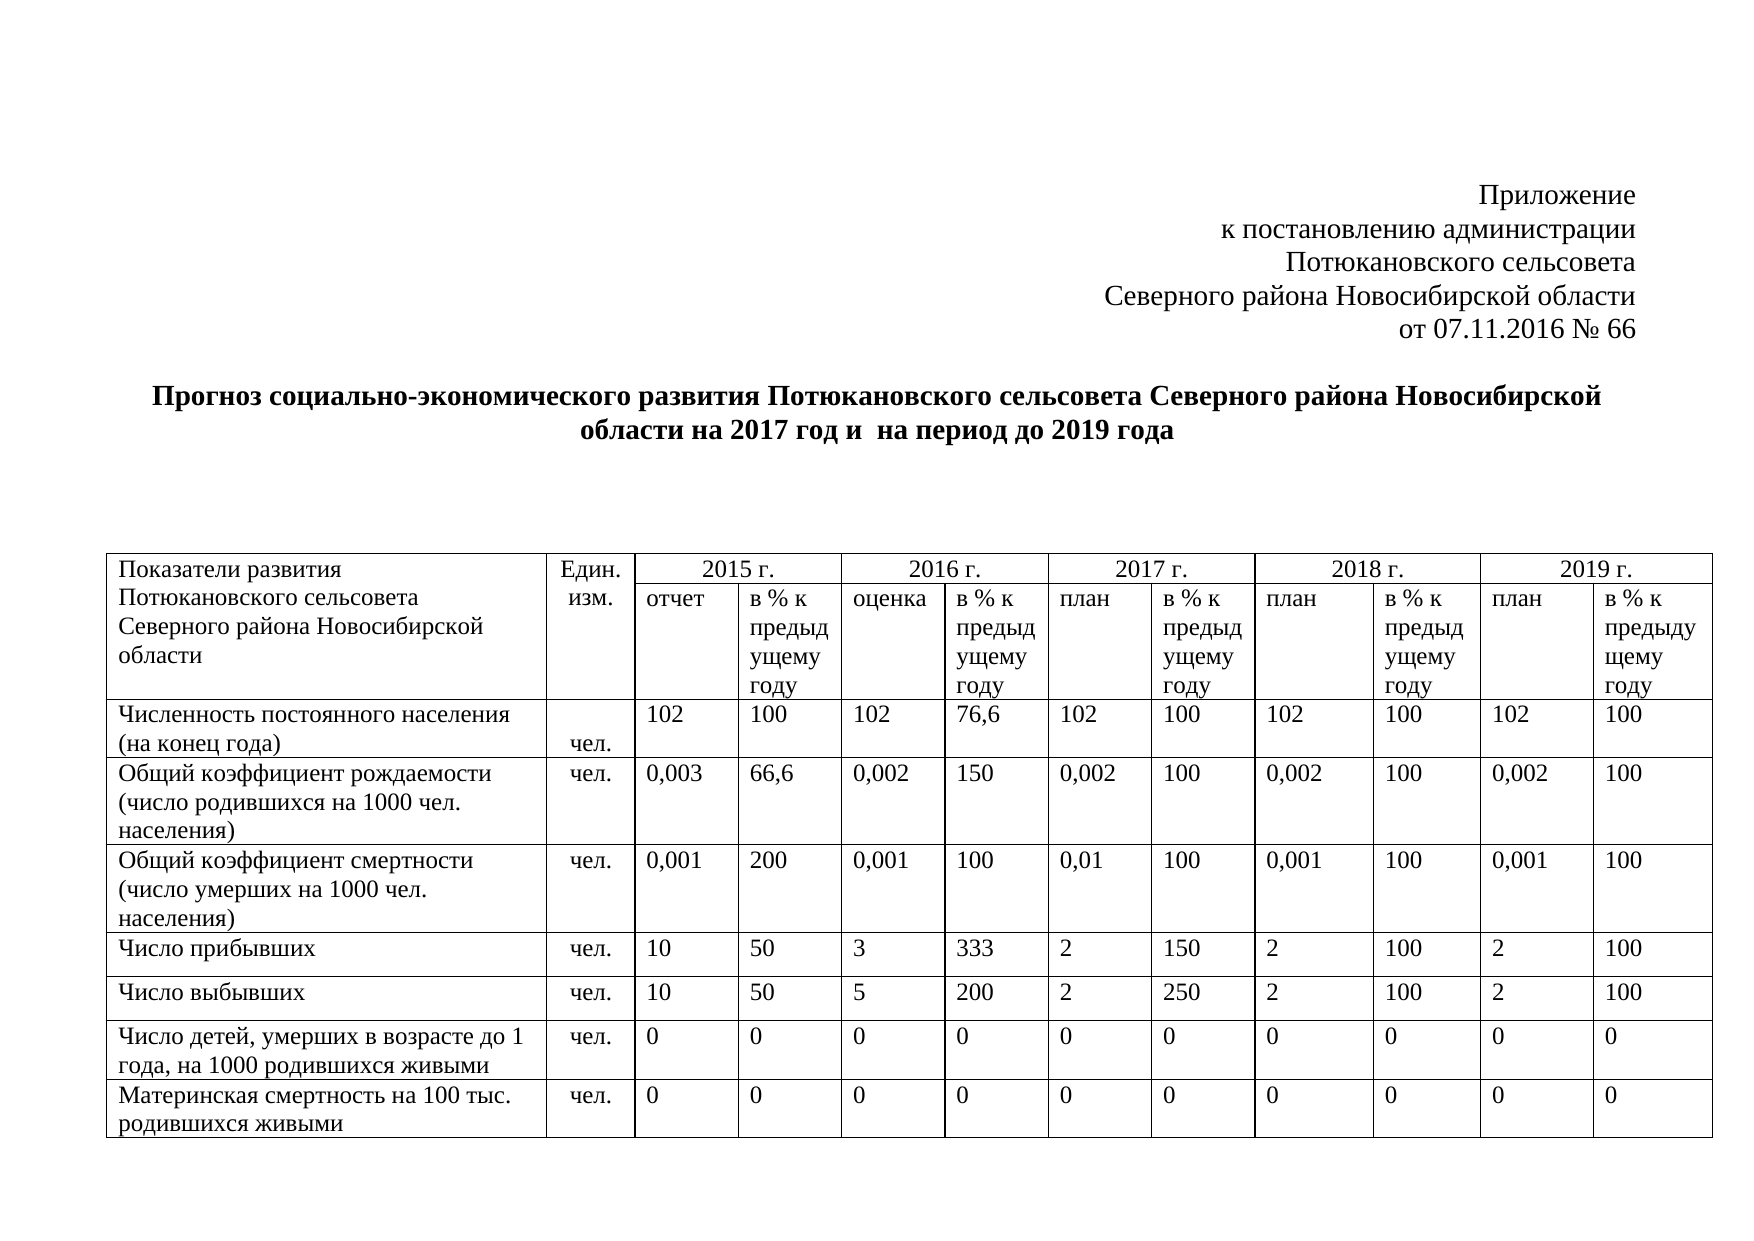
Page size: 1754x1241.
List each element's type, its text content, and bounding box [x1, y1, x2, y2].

table_cell 10 [636, 933, 738, 976]
table_cell 2 [1049, 933, 1151, 976]
table_cell 100 [1594, 700, 1712, 757]
text от 07.11.2016 № 66 [118, 311, 1636, 345]
table_cell 0 [1481, 1021, 1593, 1079]
table_cell 100 [1374, 700, 1480, 757]
text к постановлению администрации [118, 211, 1636, 244]
table_cell 0 [946, 1080, 1048, 1137]
table_cell в % к предыдущему году [946, 584, 1048, 698]
table_cell в % к предыдущему году [1152, 584, 1254, 698]
table_cell 0,001 [1481, 845, 1593, 932]
table_cell 100 [1152, 758, 1254, 844]
table_cell 0 [1152, 1021, 1254, 1079]
table_cell 5 [842, 977, 944, 1020]
table_cell 66,6 [739, 758, 841, 844]
table_cell 3 [842, 933, 944, 976]
text Прогноз социально-экономического развития Потюкановского сельсовета Северного района Новосибирской области на 2017 год и на период до 2019 года [118, 378, 1636, 446]
table_cell 0,002 [1256, 758, 1373, 844]
table_cell 200 [946, 977, 1048, 1020]
table_cell 102 [1256, 700, 1373, 757]
table_cell 102 [842, 700, 944, 757]
table_cell 0 [1256, 1080, 1373, 1137]
table_cell 100 [739, 700, 841, 757]
table_cell 0,01 [1049, 845, 1151, 932]
table_cell 100 [1594, 977, 1712, 1020]
table_header 2017 г. [1049, 554, 1254, 582]
table_cell 333 [946, 933, 1048, 976]
table_cell Число детей, умерших в возрасте до 1 года, на 1000 родившихся живыми [107, 1021, 546, 1079]
table_cell в % к предыдущему году [1374, 584, 1480, 698]
table_cell чел. [547, 933, 634, 976]
table_cell 100 [1374, 933, 1480, 976]
table_cell 100 [946, 845, 1048, 932]
table_cell чел. [547, 700, 634, 757]
text Потюкановского сельсовета [118, 244, 1636, 278]
table_cell 0 [1374, 1021, 1480, 1079]
table_cell чел. [547, 977, 634, 1020]
table_header 2016 г. [842, 554, 1048, 582]
table_cell 0,001 [842, 845, 944, 932]
table_cell 100 [1594, 845, 1712, 932]
table_cell 2 [1481, 977, 1593, 1020]
table_cell 0,002 [1481, 758, 1593, 844]
table_cell 10 [636, 977, 738, 1020]
table_cell Численность постоянного населения (на конец года) [107, 700, 546, 757]
table_cell 200 [739, 845, 841, 932]
table_cell 0,002 [842, 758, 944, 844]
table_header 2019 г. [1481, 554, 1712, 582]
table_cell 0 [1481, 1080, 1593, 1137]
table_cell в % к предыдущему году [1594, 584, 1712, 698]
table_cell 102 [1481, 700, 1593, 757]
table_cell оценка [842, 584, 944, 698]
table_cell 50 [739, 977, 841, 1020]
table_cell 100 [1152, 700, 1254, 757]
table_header Показатели развития Потюкановского сельсовета Северного района Новосибирской области [107, 554, 546, 698]
table_cell 250 [1152, 977, 1254, 1020]
text Северного района Новосибирской области [118, 278, 1636, 311]
table_cell 0,003 [636, 758, 738, 844]
table_cell чел. [547, 845, 634, 932]
table_cell план [1481, 584, 1593, 698]
table_header 2015 г. [636, 554, 841, 582]
table_cell 0 [1152, 1080, 1254, 1137]
table_cell в % к предыдущему году [739, 584, 841, 698]
table_cell 2 [1481, 933, 1593, 976]
table_cell 0 [842, 1021, 944, 1079]
table_cell 2 [1256, 977, 1373, 1020]
table_cell 100 [1152, 845, 1254, 932]
table_header Един. изм. [547, 554, 634, 698]
table_cell 0 [1594, 1080, 1712, 1137]
table_cell 0 [1049, 1080, 1151, 1137]
table_cell 0 [1256, 1021, 1373, 1079]
table_cell Общий коэффициент рождаемости (число родившихся на 1000 чел. населения) [107, 758, 546, 844]
text Приложение [118, 177, 1636, 211]
table_cell отчет [636, 584, 738, 698]
table_cell 0 [946, 1021, 1048, 1079]
table_cell 0 [636, 1021, 738, 1079]
table_cell Число прибывших [107, 933, 546, 976]
table_header 2018 г. [1256, 554, 1480, 582]
table_cell 150 [1152, 933, 1254, 976]
table_cell чел. [547, 1080, 634, 1137]
table_cell 0,001 [636, 845, 738, 932]
table_cell 0,001 [1256, 845, 1373, 932]
table_cell 0 [739, 1021, 841, 1079]
table_cell 50 [739, 933, 841, 976]
table_cell чел. [547, 758, 634, 844]
table_cell 0 [842, 1080, 944, 1137]
table_cell 0,002 [1049, 758, 1151, 844]
table_cell 0 [1374, 1080, 1480, 1137]
table_cell 0 [1049, 1021, 1151, 1079]
table_cell план [1256, 584, 1373, 698]
table_cell 100 [1594, 933, 1712, 976]
table_cell чел. [547, 1021, 634, 1079]
table_cell 100 [1594, 758, 1712, 844]
table_cell 102 [1049, 700, 1151, 757]
table_cell Число выбывших [107, 977, 546, 1020]
table_cell 150 [946, 758, 1048, 844]
table_cell 0 [1594, 1021, 1712, 1079]
table_cell 2 [1256, 933, 1373, 976]
table_cell 0 [739, 1080, 841, 1137]
table_cell 100 [1374, 977, 1480, 1020]
table_cell 100 [1374, 845, 1480, 932]
table_cell план [1049, 584, 1151, 698]
table_cell 100 [1374, 758, 1480, 844]
table_cell 2 [1049, 977, 1151, 1020]
table_cell 0 [636, 1080, 738, 1137]
table_cell 76,6 [946, 700, 1048, 757]
table_cell 102 [636, 700, 738, 757]
table_cell Материнская смертность на 100 тыс. родившихся живыми [107, 1080, 546, 1137]
table_cell Общий коэффициент смертности (число умерших на 1000 чел. населения) [107, 845, 546, 932]
